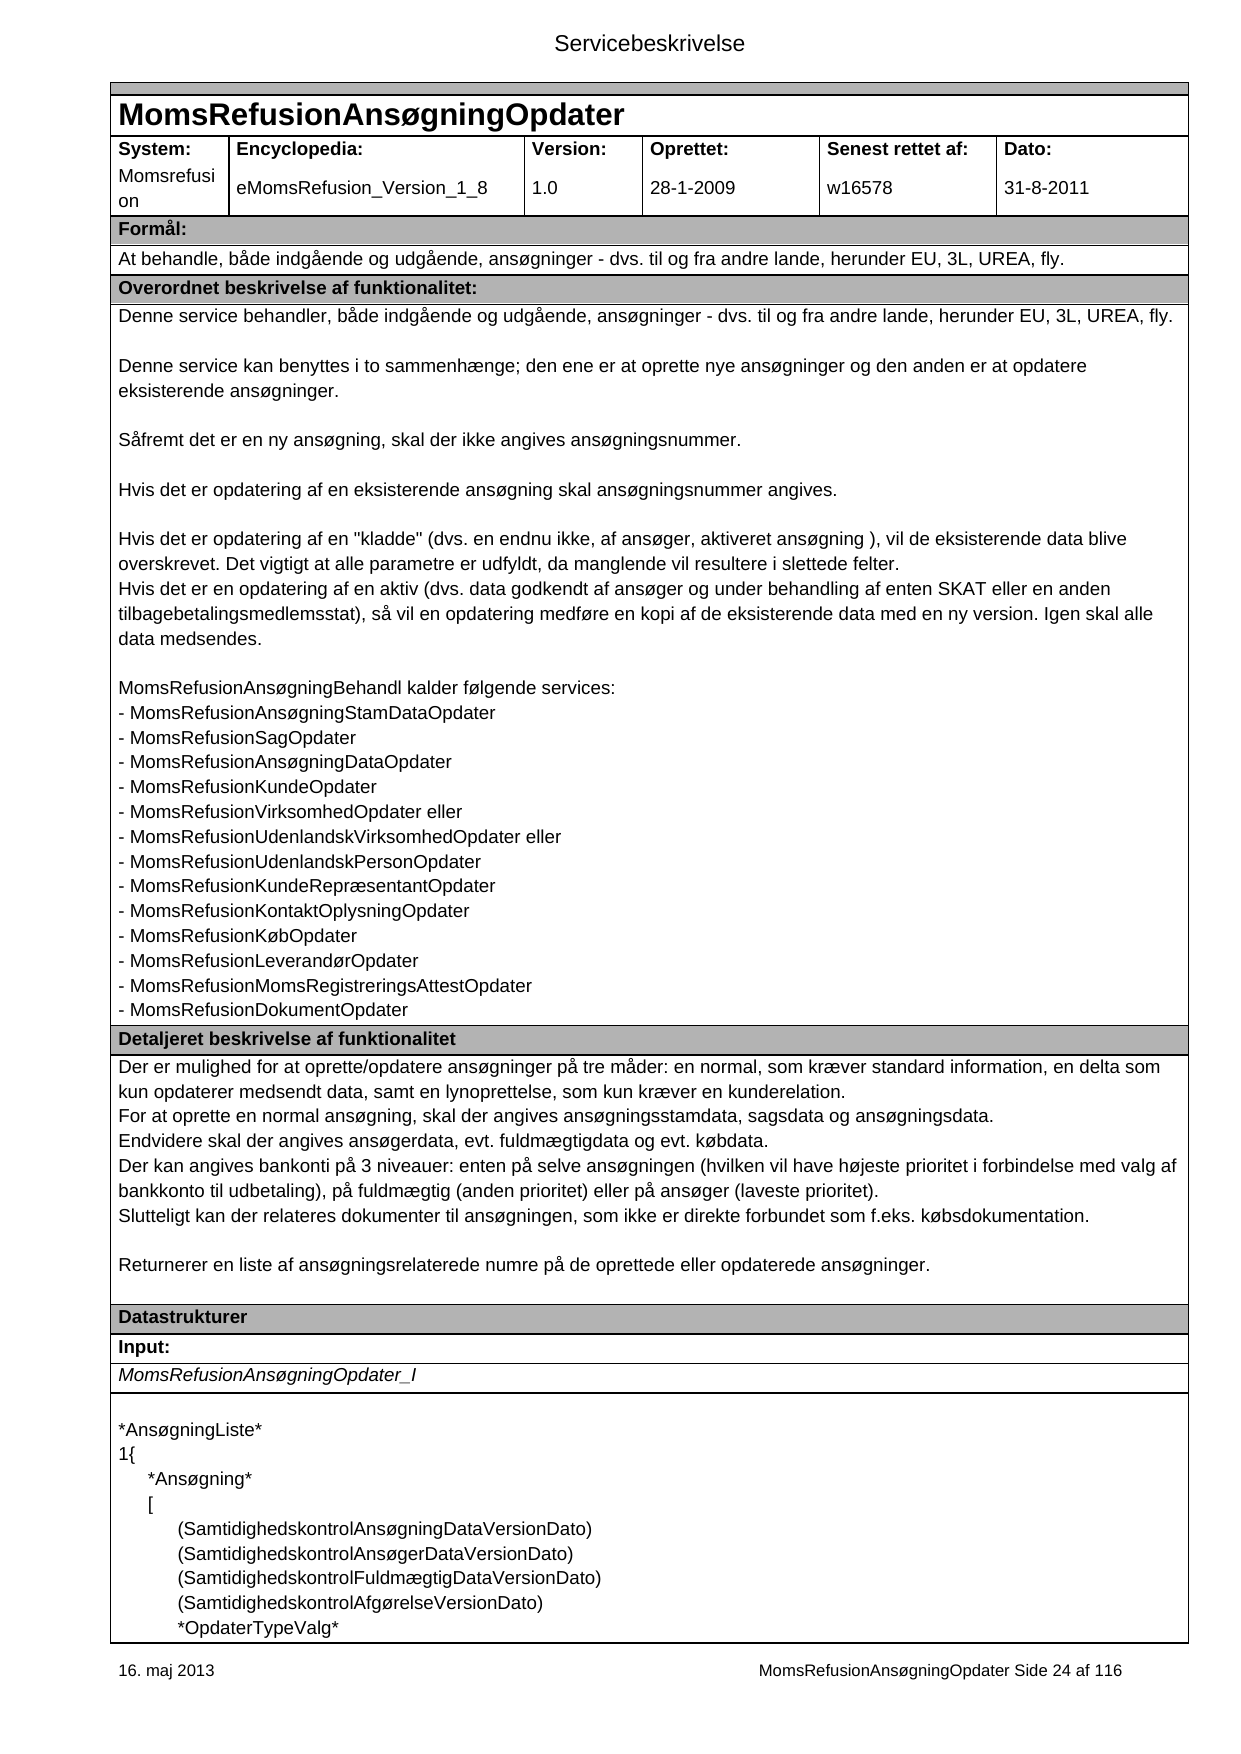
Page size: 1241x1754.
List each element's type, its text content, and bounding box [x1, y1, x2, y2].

table_cell Der er mulighed for at oprette/opdatere ansøgninger på tre måder: en normal, som kræver standard information, en delta som kun opdaterer medsendt data, samt en lynoprettelse, som kun kræver en kunderelation. For at oprette en normal ansøgning, skal der angives ansøgningsstamdata, sagsdata og ansøgningsdata. Endvidere skal der angives ansøgerdata, evt. fuldmægtigdata og evt. købdata. Der kan angives bankonti på 3 niveauer: enten på selve ansøgningen (hvilken vil have højeste prioritet i forbindelse med valg af bankkonto til udbetaling), på fuldmægtig (anden prioritet) eller på ansøger (laveste prioritet). Slutteligt kan der relateres dokumenter til ansøgningen, som ikke er direkte forbundet som f.eks. købsdokumentation. Returnerer en liste af ansøgningsrelaterede numre på de oprettede eller opdaterede ansøgninger. [111, 1056, 1188, 1303]
table_cell Input: [111, 1335, 1188, 1362]
table_cell Oprettet: [643, 137, 819, 165]
table_cell Denne service behandler, både indgående og udgående, ansøgninger - dvs. til og fra andre lande, herunder EU, 3L, UREA, fly. Denne service kan benyttes i to sammenhænge; den ene er at oprette nye ansøgninger og den anden er at opdatere eksisterende ansøgninger. Såfremt det er en ny ansøgning, skal der ikke angives ansøgningsnummer. Hvis det er opdatering af en eksisterende ansøgning skal ansøgningsnummer angives. Hvis det er opdatering af en "kladde" (dvs. en endnu ikke, af ansøger, aktiveret ansøgning ), vil de eksisterende data blive overskrevet. Det vigtigt at alle parametre er udfyldt, da manglende vil resultere i slettede felter. Hvis det er en opdatering af en aktiv (dvs. data godkendt af ansøger og under behandling af enten SKAT eller en anden tilbagebetalingsmedlemsstat), så vil en opdatering medføre en kopi af de eksisterende data med en ny version. Igen skal alle data medsendes. MomsRefusionAnsøgningBehandl kalder følgende services: - MomsRefusionAnsøgningStamDataOpdater - MomsRefusionSagOpdater - MomsRefusionAnsøgningDataOpdater - MomsRefusionKundeOpdater - MomsRefusionVirksomhedOpdater eller - MomsRefusionUdenlandskVirksomhedOpdater eller - MomsRefusionUdenlandskPersonOpdater - MomsRefusionKundeRepræsentantOpdater - MomsRefusionKontaktOplysningOpdater - MomsRefusionKøbOpdater - MomsRefusionLeverandørOpdater - MomsRefusionMomsRegistreringsAttestOpdater - MomsRefusionDokumentOpdater [111, 305, 1188, 1024]
table_cell w16578 [820, 165, 996, 215]
table_cell Detaljeret beskrivelse af funktionalitet [111, 1026, 1188, 1054]
table_cell Formål: [111, 217, 1188, 244]
table_cell eMomsRefusion_Version_1_8 [230, 165, 524, 215]
table_cell 28-1-2009 [643, 165, 819, 215]
table_cell Encyclopedia: [230, 137, 524, 165]
table_cell Senest rettet af: [820, 137, 996, 165]
table_cell 31-8-2011 [997, 165, 1188, 215]
table_cell System: [111, 137, 228, 165]
table_cell Dato: [997, 137, 1188, 165]
table_cell Momsrefusion [111, 165, 228, 215]
table_cell At behandle, både indgående og udgående, ansøgninger - dvs. til og fra andre lande, herunder EU, 3L, UREA, fly. [111, 246, 1188, 274]
table_cell MomsRefusionAnsøgningOpdater_I [111, 1364, 1188, 1392]
table_cell 1.0 [525, 165, 642, 215]
table_cell Datastrukturer [111, 1305, 1188, 1333]
table_cell MomsRefusionAnsøgningOpdater [111, 96, 1188, 135]
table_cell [111, 1394, 1188, 1642]
table_cell Version: [525, 137, 642, 165]
table_header [111, 83, 1188, 94]
table_cell Overordnet beskrivelse af funktionalitet: [111, 276, 1188, 303]
